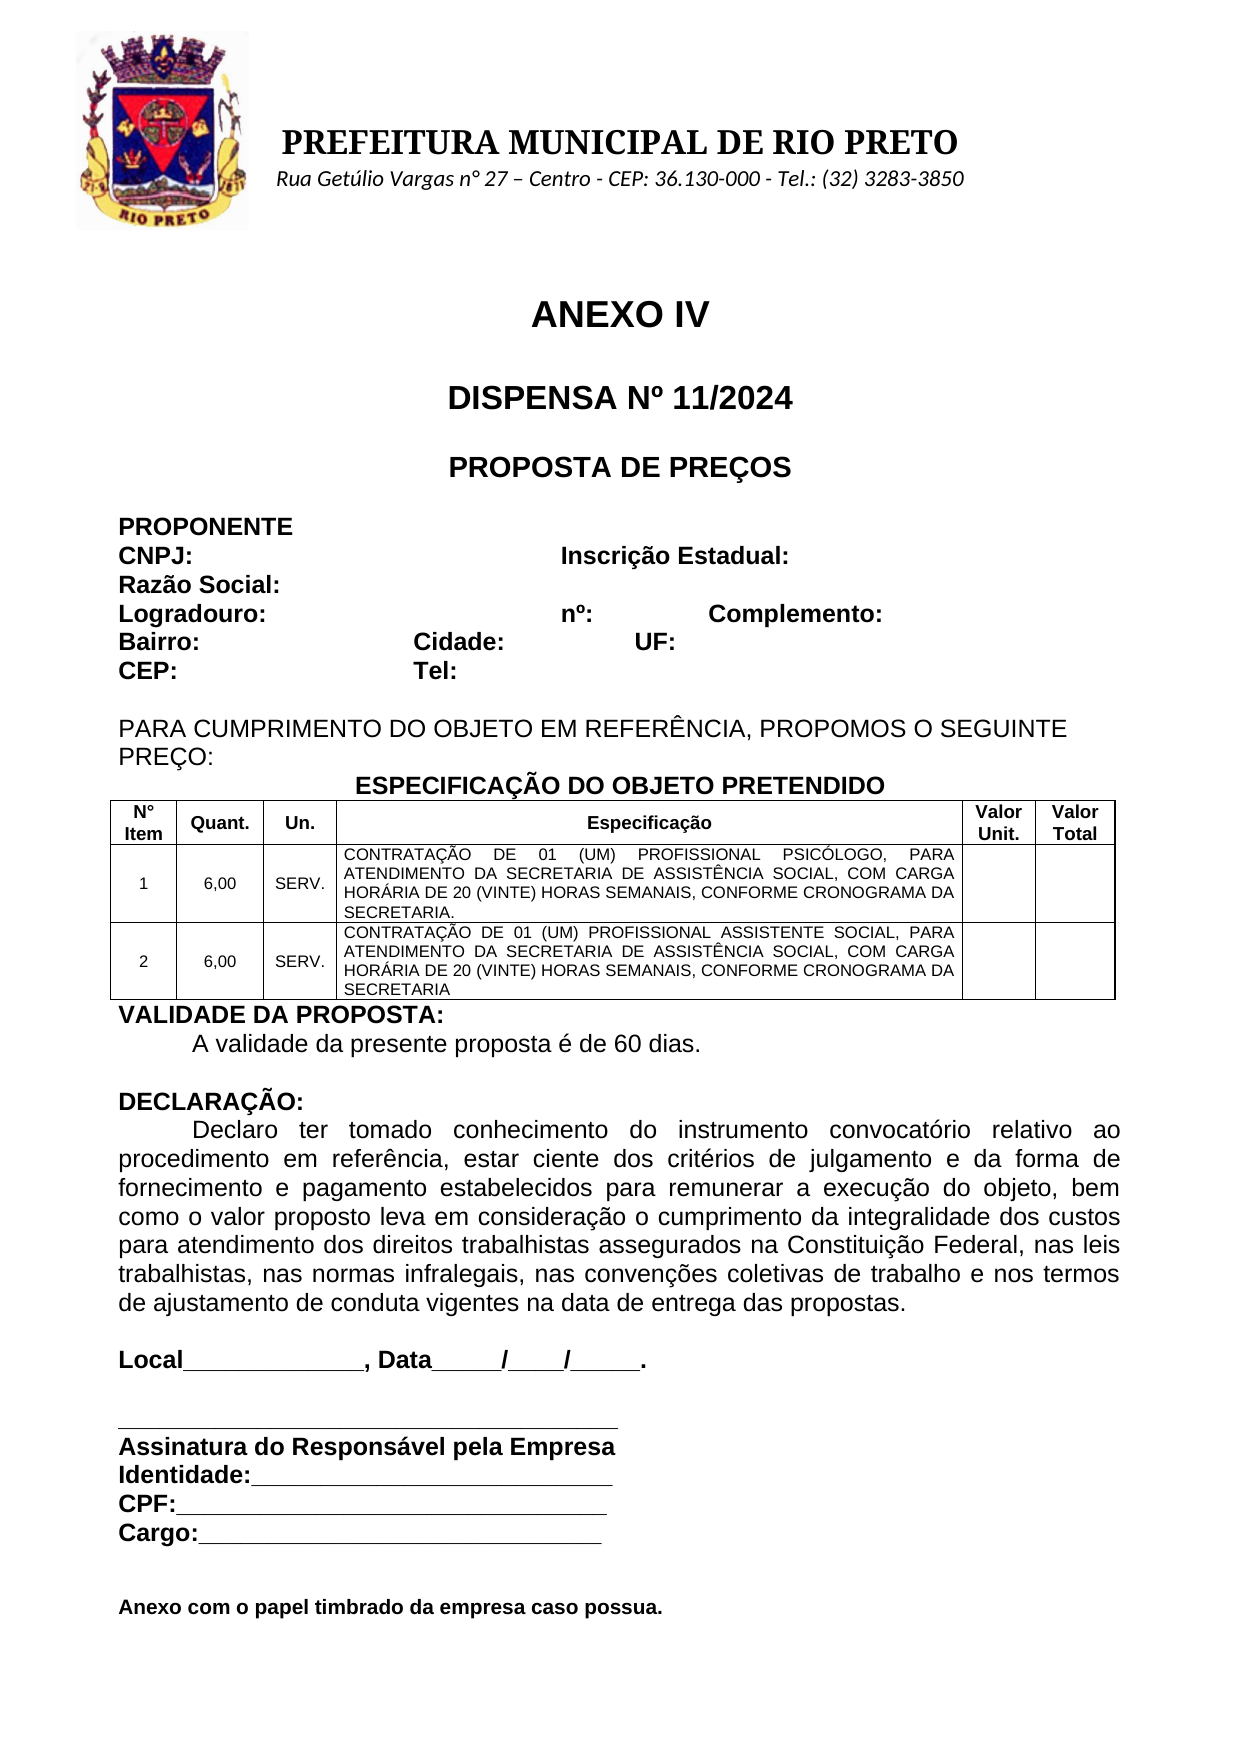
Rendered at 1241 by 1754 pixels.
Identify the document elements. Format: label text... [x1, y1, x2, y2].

text ESPECIFICAÇÃO DO OBJETO PRETENDIDO [118, 771, 1122, 800]
table_cell [1036, 923, 1114, 999]
table_header Quant. [177, 801, 263, 844]
table_cell CONTRATAÇÃO DE 01 (UM) PROFISSIONAL PSICÓLOGO, PARA ATENDIMENTO DA SECRETARIA DE ASSISTÊNCIA SOCIAL, COM CARGA HORÁRIA DE 20 (VINTE) HORAS SEMANAIS, CONFORME CRONOGRAMA DA SECRETARIA. [337, 845, 962, 922]
text Local_____________, Data_____/____/_____. [118, 1345, 1122, 1374]
table_cell SERV. [264, 923, 336, 999]
text ____________________________________ [118, 1403, 1122, 1432]
table_header Valor Total [1036, 801, 1114, 844]
picture [75, 31, 249, 230]
table_cell 6,00 [177, 845, 263, 922]
table_cell [963, 923, 1035, 999]
table_cell CONTRATAÇÃO DE 01 (UM) PROFISSIONAL ASSISTENTE SOCIAL, PARA ATENDIMENTO DA SECRETARIA DE ASSISTÊNCIA SOCIAL, COM CARGA HORÁRIA DE 20 (VINTE) HORAS SEMANAIS, CONFORME CRONOGRAMA DA SECRETARIA [337, 923, 962, 999]
text Cargo:_____________________________ [118, 1518, 1122, 1547]
table_cell [1036, 845, 1114, 922]
text DISPENSA Nº 11/2024 [118, 378, 1122, 416]
table_header Valor Unit. [963, 801, 1035, 844]
text PROPONENTE [118, 512, 1122, 541]
table_header N° Item [111, 801, 176, 844]
table_header Especificação [337, 801, 962, 844]
text PROPOSTA DE PREÇOS [118, 450, 1122, 483]
text PARA CUMPRIMENTO DO OBJETO EM REFERÊNCIA, PROPOMOS O SEGUINTE PREÇO: [118, 713, 1122, 771]
text VALIDADE DA PROPOSTA: [118, 1000, 1122, 1029]
text ANEXO IV [118, 292, 1122, 335]
text Logradouro: nº: Complemento: [118, 598, 1122, 627]
table_cell 1 [111, 845, 176, 922]
table_cell 6,00 [177, 923, 263, 999]
text Bairro: Cidade: UF: [118, 627, 1122, 656]
text Razão Social: [118, 570, 1122, 598]
text Declaro ter tomado conhecimento do instrumento convocatório relativo ao procedimento em referência, estar ciente dos critérios de julgamento e da forma de fornecimento e pagamento estabelecidos para remunerar a execução do objeto, bem como o valor proposto leva em consideração o cumprimento da integralidade dos custos para atendimento dos direitos trabalhistas assegurados na Constituição Federal, nas leis trabalhistas, nas normas infralegais, nas convenções coletivas de trabalho e nos termos de ajustamento de conduta vigentes na data de entrega das propostas. [118, 1115, 1122, 1317]
text CNPJ: Inscrição Estadual: [118, 541, 1122, 570]
text CEP: Tel: [118, 656, 1122, 685]
text Identidade:__________________________ [118, 1460, 1122, 1489]
text CPF:_______________________________ [118, 1489, 1122, 1518]
text A validade da presente proposta é de 60 dias. [118, 1029, 1122, 1058]
table_cell [963, 845, 1035, 922]
text DECLARAÇÃO: [118, 1087, 1122, 1115]
table_cell SERV. [264, 845, 336, 922]
table_cell 2 [111, 923, 176, 999]
text Anexo com o papel timbrado da empresa caso possua. [118, 1594, 1122, 1618]
text Assinatura do Responsável pela Empresa [118, 1432, 1122, 1460]
table_header Un. [264, 801, 336, 844]
